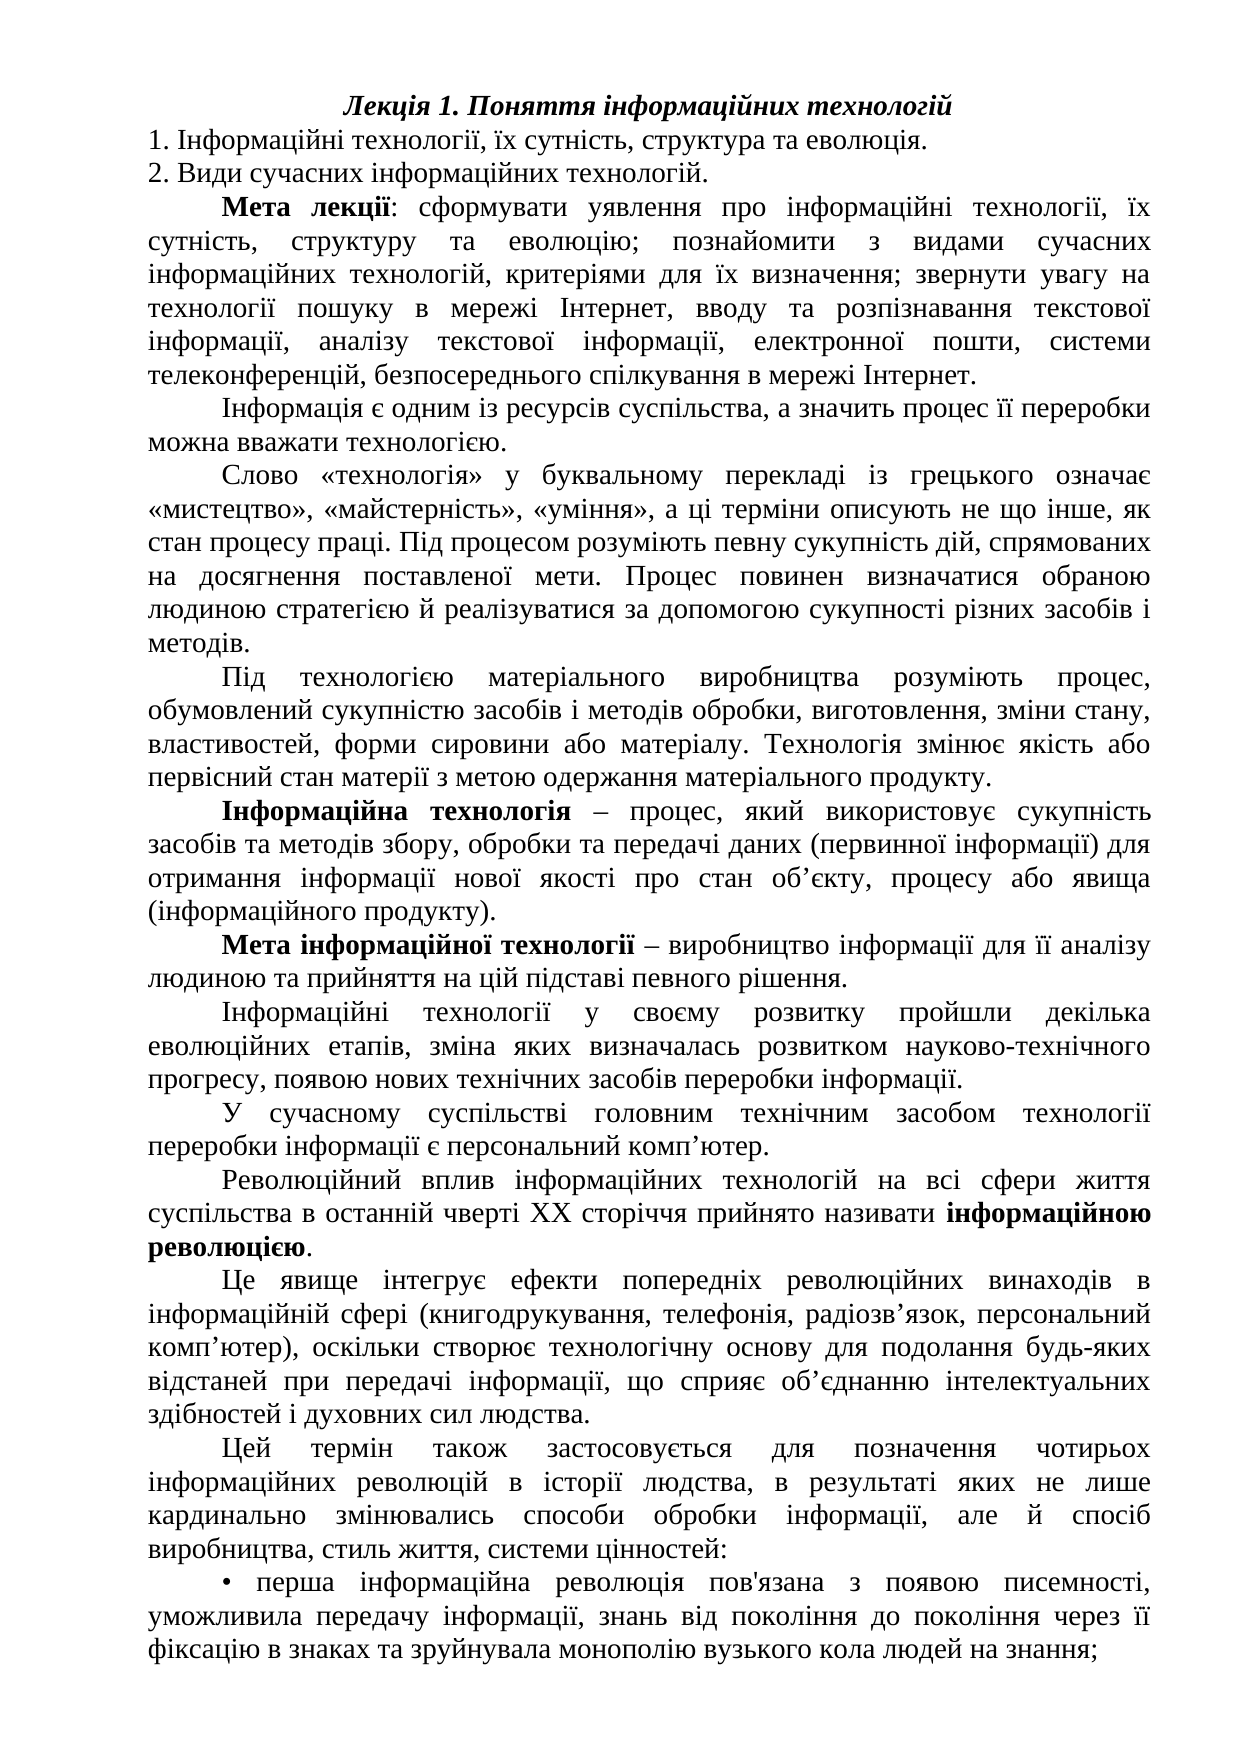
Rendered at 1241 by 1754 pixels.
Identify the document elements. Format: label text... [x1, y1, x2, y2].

text 2. Види сучасних інформаційних технологій. [148, 156, 1152, 189]
text Інформація є одним із ресурсів суспільства, а значить процес її переробки можна вважати технологією. [148, 390, 1152, 457]
text Мета лекції: сформувати уявлення про інформаційні технології, їх сутність, структуру та еволюцію; познайомити з видами сучасних інформаційних технологій, критеріями для їх визначення; звернути увагу на технології пошуку в мережі Інтернет, вводу та розпізнавання текстової інформації, аналізу текстової інформації, електронної пошти, системи телеконференцій, безпосереднього спілкування в мережі Інтернет. [148, 189, 1152, 390]
text Це явище інтегрує ефекти попередніх революційних винаходів в інформаційній сфері (книгодрукування, телефонія, радіозв’язок, персональний комп’ютер), оскільки створює технологічну основу для подолання будь-яких відстаней при передачі інформації, що сприяє об’єднанню інтелектуальних здібностей і духовних сил людства. [148, 1262, 1152, 1430]
text Лекція 1. Поняття інформаційних технологій [148, 88, 1152, 122]
text Мета інформаційної технології – виробництво інформації для її аналізу людиною та прийняття на цій підставі певного рішення. [148, 927, 1152, 994]
text 1. Інформаційні технології, їх сутність, структура та еволюція. [148, 122, 1152, 156]
text Інформаційна технологія – процес, який використовує сукупність засобів та методів збору, обробки та передачі даних (первинної інформації) для отримання інформації нової якості про стан об’єкту, процесу або явища (інформаційного продукту). [148, 793, 1152, 927]
text Революційний вплив інформаційних технологій на всі сфери життя суспільства в останній чверті ХХ сторіччя прийнято називати інформаційною революцією. [148, 1162, 1152, 1262]
text Під технологією матеріального виробництва розуміють процес, обумовлений сукупністю засобів і методів обробки, виготовлення, зміни стану, властивостей, форми сировини або матеріалу. Технологія змінює якість або первісний стан матерії з метою одержання матеріального продукту. [148, 659, 1152, 793]
text Слово «технологія» у буквальному перекладі із грецького означає «мистецтво», «майстерність», «уміння», а ці терміни описують не що інше, як стан процесу праці. Під процесом розуміють певну сукупність дій, спрямованих на досягнення поставленої мети. Процес повинен визначатися обраною людиною стратегією й реалізуватися за допомогою сукупності різних засобів і методів. [148, 457, 1152, 659]
text • перша інформаційна революція пов'язана з появою писемності, уможливила передачу інформації, знань від покоління до покоління через її фіксацію в знаках та зруйнувала монополію вузького кола людей на знання; [148, 1564, 1152, 1665]
text У сучасному суспільстві головним технічним засобом технології переробки інформації є персональний комп’ютер. [148, 1095, 1152, 1162]
text Цей термін також застосовується для позначення чотирьох інформаційних революцій в історії людства, в результаті яких не лише кардинально змінювались способи обробки інформації, але й спосіб виробництва, стиль життя, системи цінностей: [148, 1430, 1152, 1564]
text Інформаційні технології у своєму розвитку пройшли декілька еволюційних етапів, зміна яких визначалась розвитком науково-технічного прогресу, появою нових технічних засобів переробки інформації. [148, 994, 1152, 1095]
